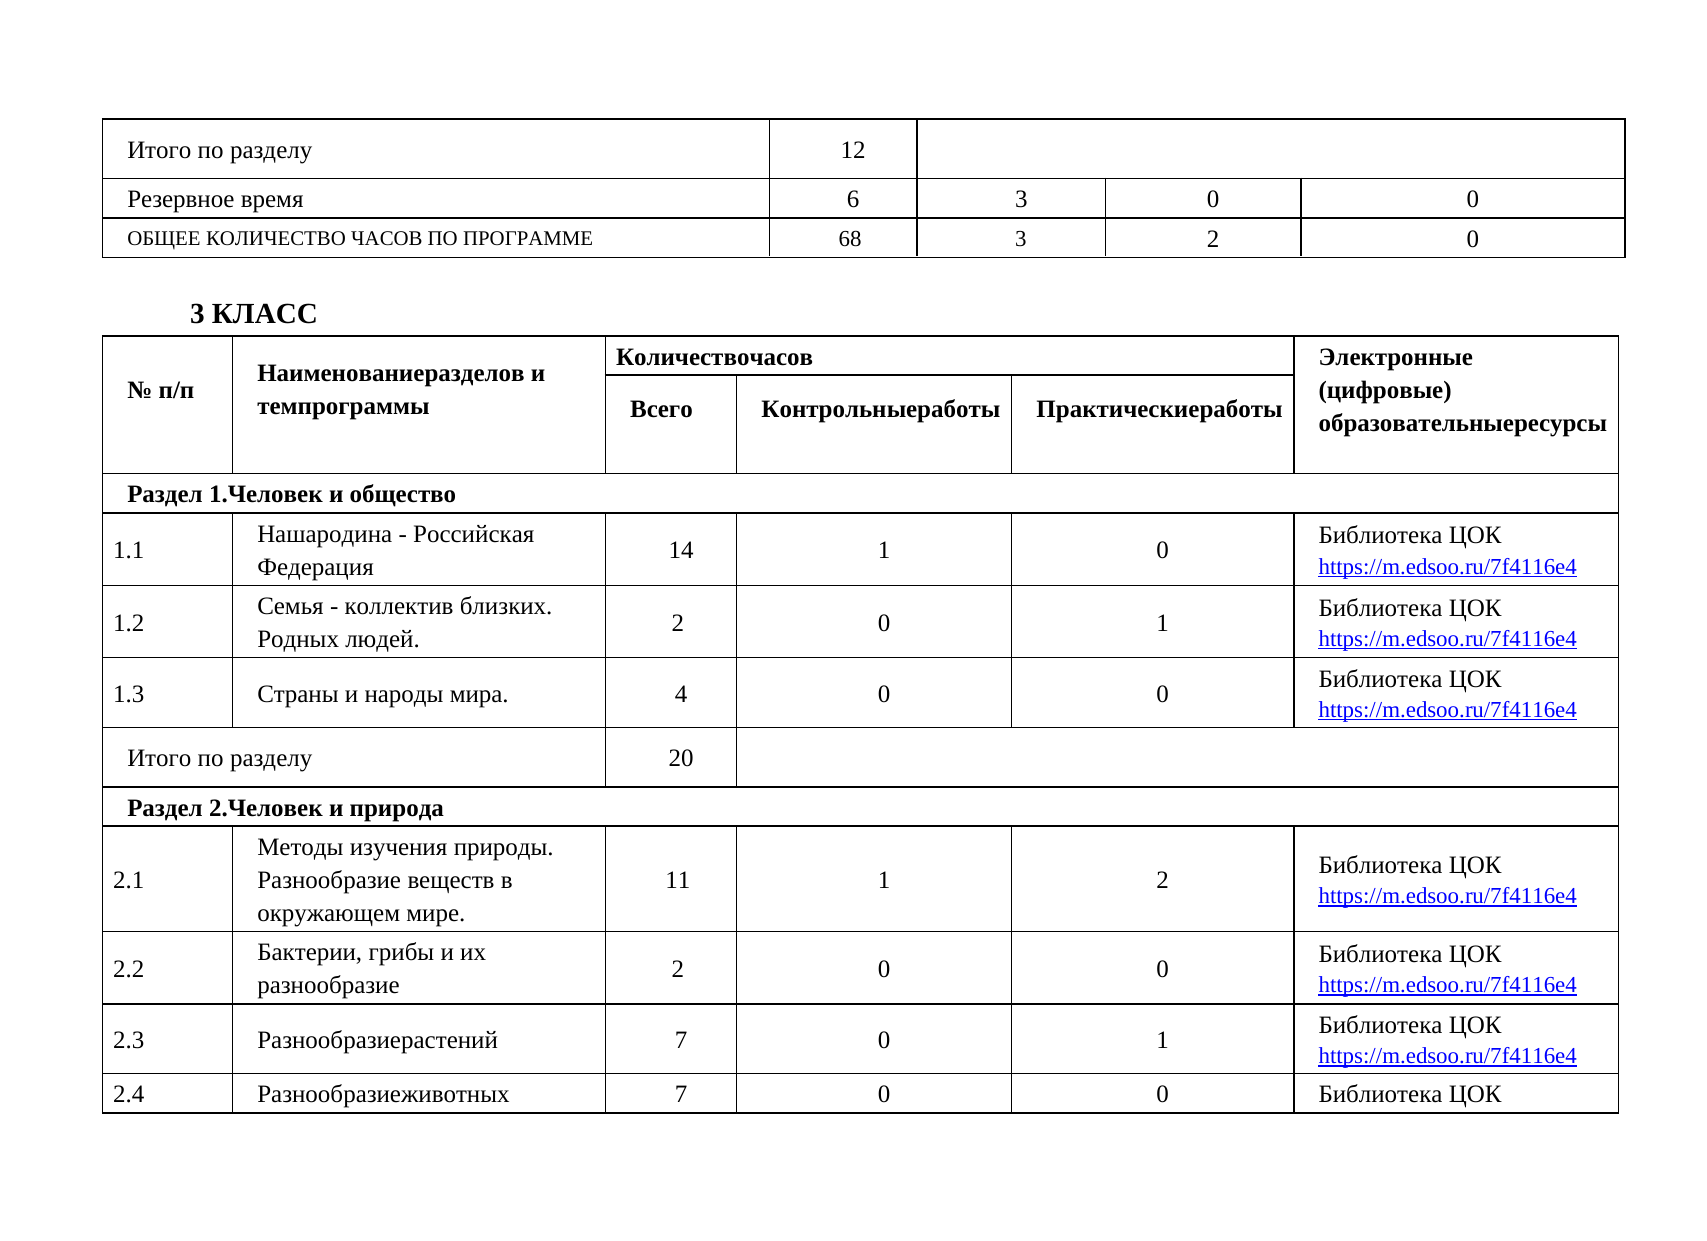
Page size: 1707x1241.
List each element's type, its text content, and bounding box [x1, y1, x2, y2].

table_cell 1.2 [103, 586, 232, 657]
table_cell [233, 1074, 605, 1112]
table_header Количествочасов [606, 337, 1293, 374]
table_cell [1295, 932, 1618, 1003]
table_cell 2.2 [103, 932, 232, 1003]
table_cell 1.1 [103, 514, 232, 584]
table_header Наименованиеразделов и темпрограммы [233, 337, 605, 473]
table_cell 2.3 [103, 1005, 232, 1073]
table_cell 1 [1012, 586, 1293, 657]
table_cell 2 [606, 932, 736, 1003]
table_cell 14 [606, 514, 736, 584]
table_cell 0 [737, 658, 1011, 726]
table_cell 0 [737, 586, 1011, 657]
table_cell 0 [737, 1074, 1011, 1112]
table_cell Резервное время [103, 179, 769, 217]
table_cell 0 [1302, 179, 1624, 217]
table_cell 3 [918, 219, 1105, 256]
table_cell 2 [606, 586, 736, 657]
table_cell Итого по разделу [103, 728, 605, 786]
table_cell 0 [1302, 219, 1624, 256]
table_cell 0 [1012, 932, 1293, 1003]
table_cell 1 [1012, 1005, 1293, 1073]
table_cell Библиотека ЦОК https://m.edsoo.ru/7f4116e4 [1295, 514, 1618, 584]
table_cell Раздел 2.Человек и природа [103, 788, 1618, 825]
table_cell Страны и народы мира. [233, 658, 605, 726]
table_cell Бактерии, грибы и их разнообразие [233, 932, 605, 1003]
table_cell 3 [918, 179, 1105, 217]
table_cell ОБЩЕЕ КОЛИЧЕСТВО ЧАСОВ ПО ПРОГРАММЕ [103, 219, 769, 256]
table_cell 2 [1012, 827, 1293, 931]
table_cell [1295, 1005, 1618, 1073]
table_cell 11 [606, 827, 736, 931]
table_header № п/п [103, 337, 232, 473]
table_cell 1 [737, 514, 1011, 584]
table_cell 7 [606, 1005, 736, 1073]
table_cell 1 [737, 827, 1011, 931]
table_cell Контрольныеработы [737, 376, 1011, 473]
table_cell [1295, 1074, 1618, 1112]
table_cell 1.3 [103, 658, 232, 726]
table_cell 68 [770, 219, 916, 256]
table_cell [737, 728, 1618, 786]
table_cell Всего [606, 376, 736, 473]
table_cell Итого по разделу [103, 120, 769, 178]
table_cell 2 [1106, 219, 1300, 256]
table_cell 4 [606, 658, 736, 726]
table_cell 6 [770, 179, 916, 217]
table_cell Библиотека ЦОК https://m.edsoo.ru/7f4116e4 [1295, 658, 1618, 726]
table_cell Раздел 1.Человек и общество [103, 474, 1618, 512]
table_cell Практическиеработы [1012, 376, 1293, 473]
table_cell 0 [737, 1005, 1011, 1073]
text 3 КЛАСС [190, 296, 1618, 330]
table_cell Библиотека ЦОК https://m.edsoo.ru/7f4116e4 [1295, 586, 1618, 657]
table_cell Нашародина - Российская Федерация [233, 514, 605, 584]
table_cell 0 [737, 932, 1011, 1003]
table_cell [918, 120, 1624, 178]
table_cell 12 [770, 120, 916, 178]
table_cell 0 [1012, 1074, 1293, 1112]
table_cell 0 [1106, 179, 1300, 217]
table_cell 7 [606, 1074, 736, 1112]
table_cell Разнообразиерастений [233, 1005, 605, 1073]
table_cell 2.1 [103, 827, 232, 931]
table_cell 0 [1012, 514, 1293, 584]
table_cell Семья - коллектив близких. Родных людей. [233, 586, 605, 657]
table_cell 2.4 [103, 1074, 232, 1112]
table_cell Методы изучения природы. Разнообразие веществ в окружающем мире. [233, 827, 605, 931]
table_cell Библиотека ЦОК https://m.edsoo.ru/7f4116e4 [1295, 827, 1618, 931]
table_cell 0 [1012, 658, 1293, 726]
table_cell 20 [606, 728, 736, 786]
table_header Электронные (цифровые) образовательныересурсы [1295, 337, 1618, 473]
